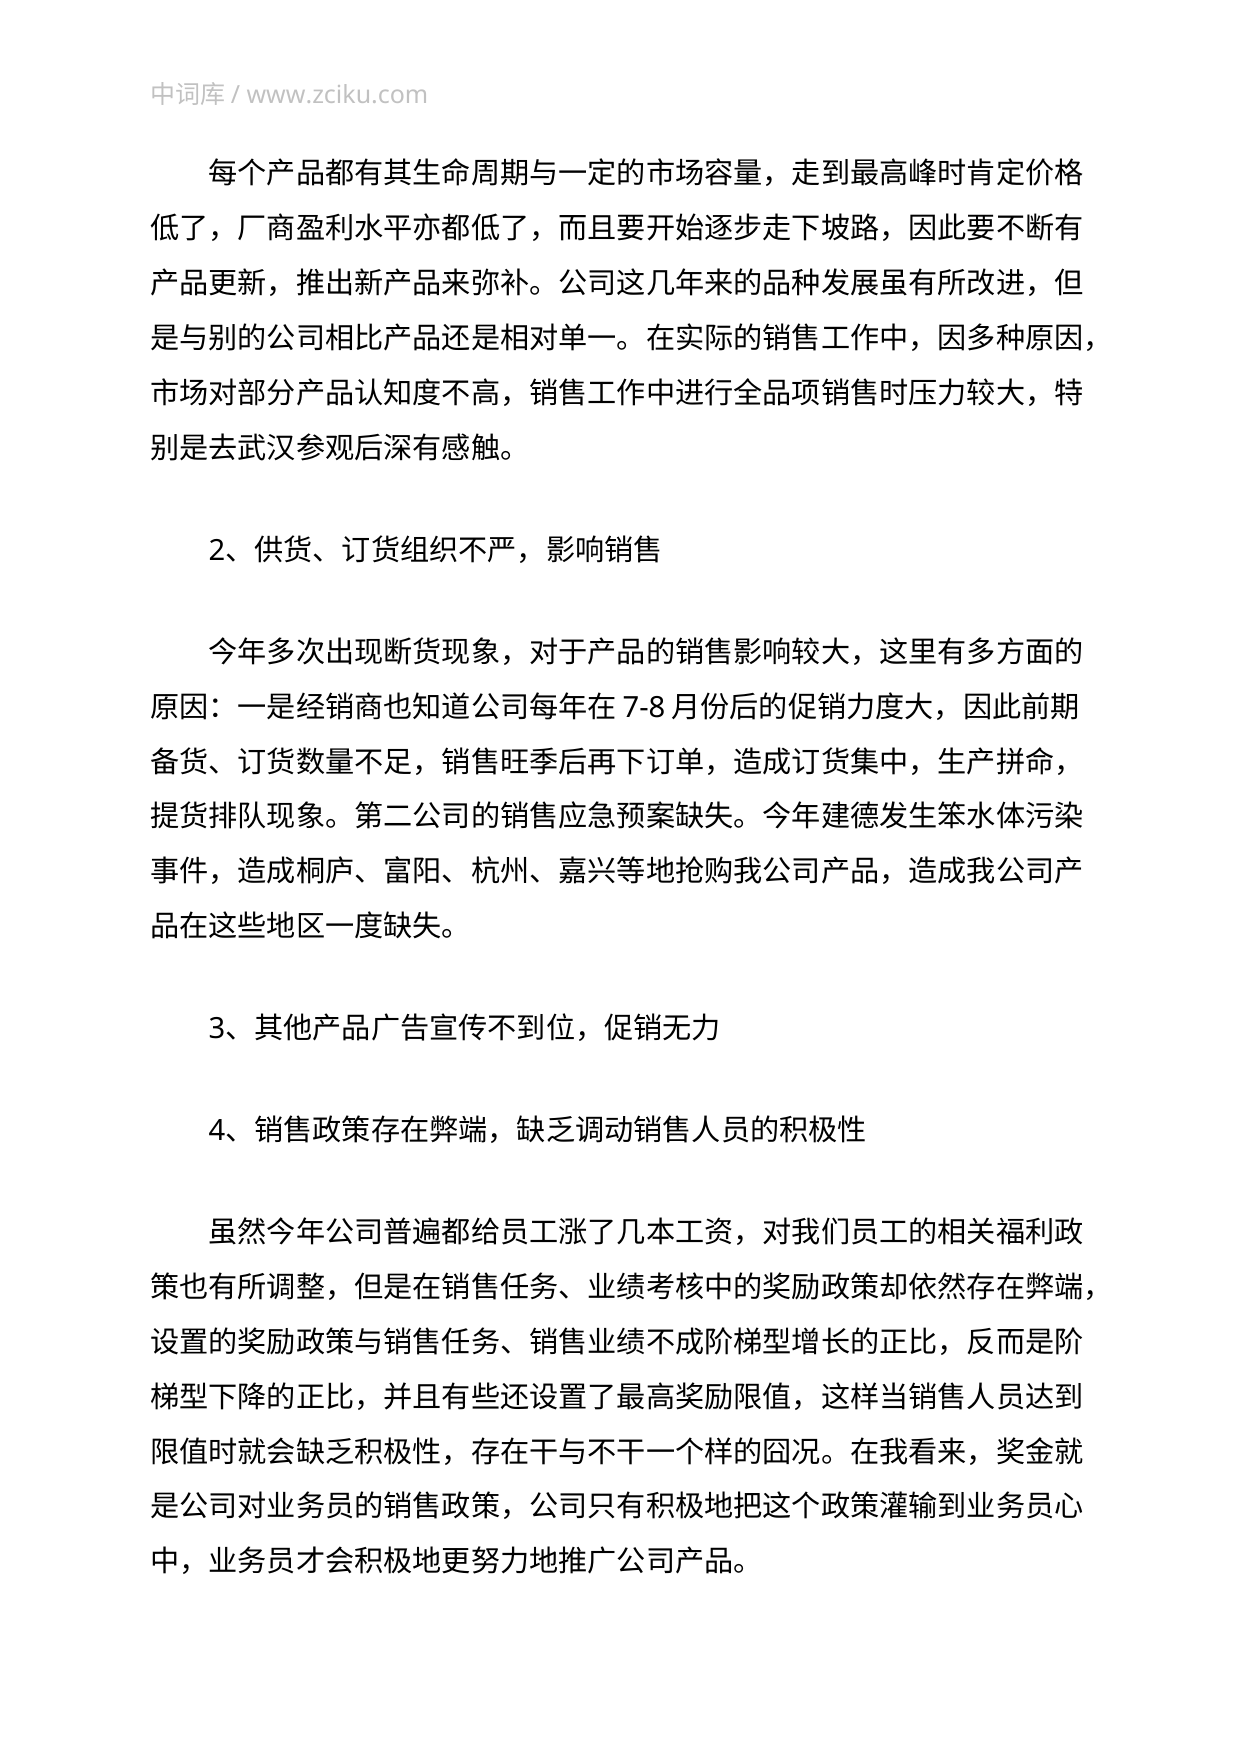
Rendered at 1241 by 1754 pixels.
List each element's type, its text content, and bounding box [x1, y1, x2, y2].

text 今年多次出现断货现象，对于产品的销售影响较大，这里有多方面的原因：一是经销商也知道公司每年在7-8月份后的促销力度大，因此前期备货、订货数量不足，销售旺季后再下订单，造成订货集中，生产拼命，提货排队现象。第二公司的销售应急预案缺失。今年建德发生笨水体污染事件，造成桐庐、富阳、杭州、嘉兴等地抢购我公司产品，造成我公司产品在这些地区一度缺失。 [150, 628, 1090, 945]
text 3、其他产品广告宣传不到位，促销无力 [150, 1004, 1090, 1047]
text 虽然今年公司普遍都给员工涨了几本工资，对我们员工的相关福利政策也有所调整，但是在销售任务、业绩考核中的奖励政策却依然存在弊端，设置的奖励政策与销售任务、销售业绩不成阶梯型增长的正比，反而是阶梯型下降的正比，并且有些还设置了最高奖励限值，这样当销售人员达到限值时就会缺乏积极性，存在干与不干一个样的囧况。在我看来，奖金就是公司对业务员的销售政策，公司只有积极地把这个政策灌输到业务员心中，业务员才会积极地更努力地推广公司产品。 [150, 1208, 1090, 1580]
text 4、销售政策存在弊端，缺乏调动销售人员的积极性 [150, 1107, 1090, 1149]
text 2、供货、订货组织不严，影响销售 [150, 526, 1090, 569]
text 每个产品都有其生命周期与一定的市场容量，走到最高峰时肯定价格低了，厂商盈利水平亦都低了，而且要开始逐步走下坡路，因此要不断有产品更新，推出新产品来弥补。公司这几年来的品种发展虽有所改进，但是与别的公司相比产品还是相对单一。在实际的销售工作中，因多种原因，市场对部分产品认知度不高，销售工作中进行全品项销售时压力较大，特别是去武汉参观后深有感触。 [150, 150, 1090, 467]
